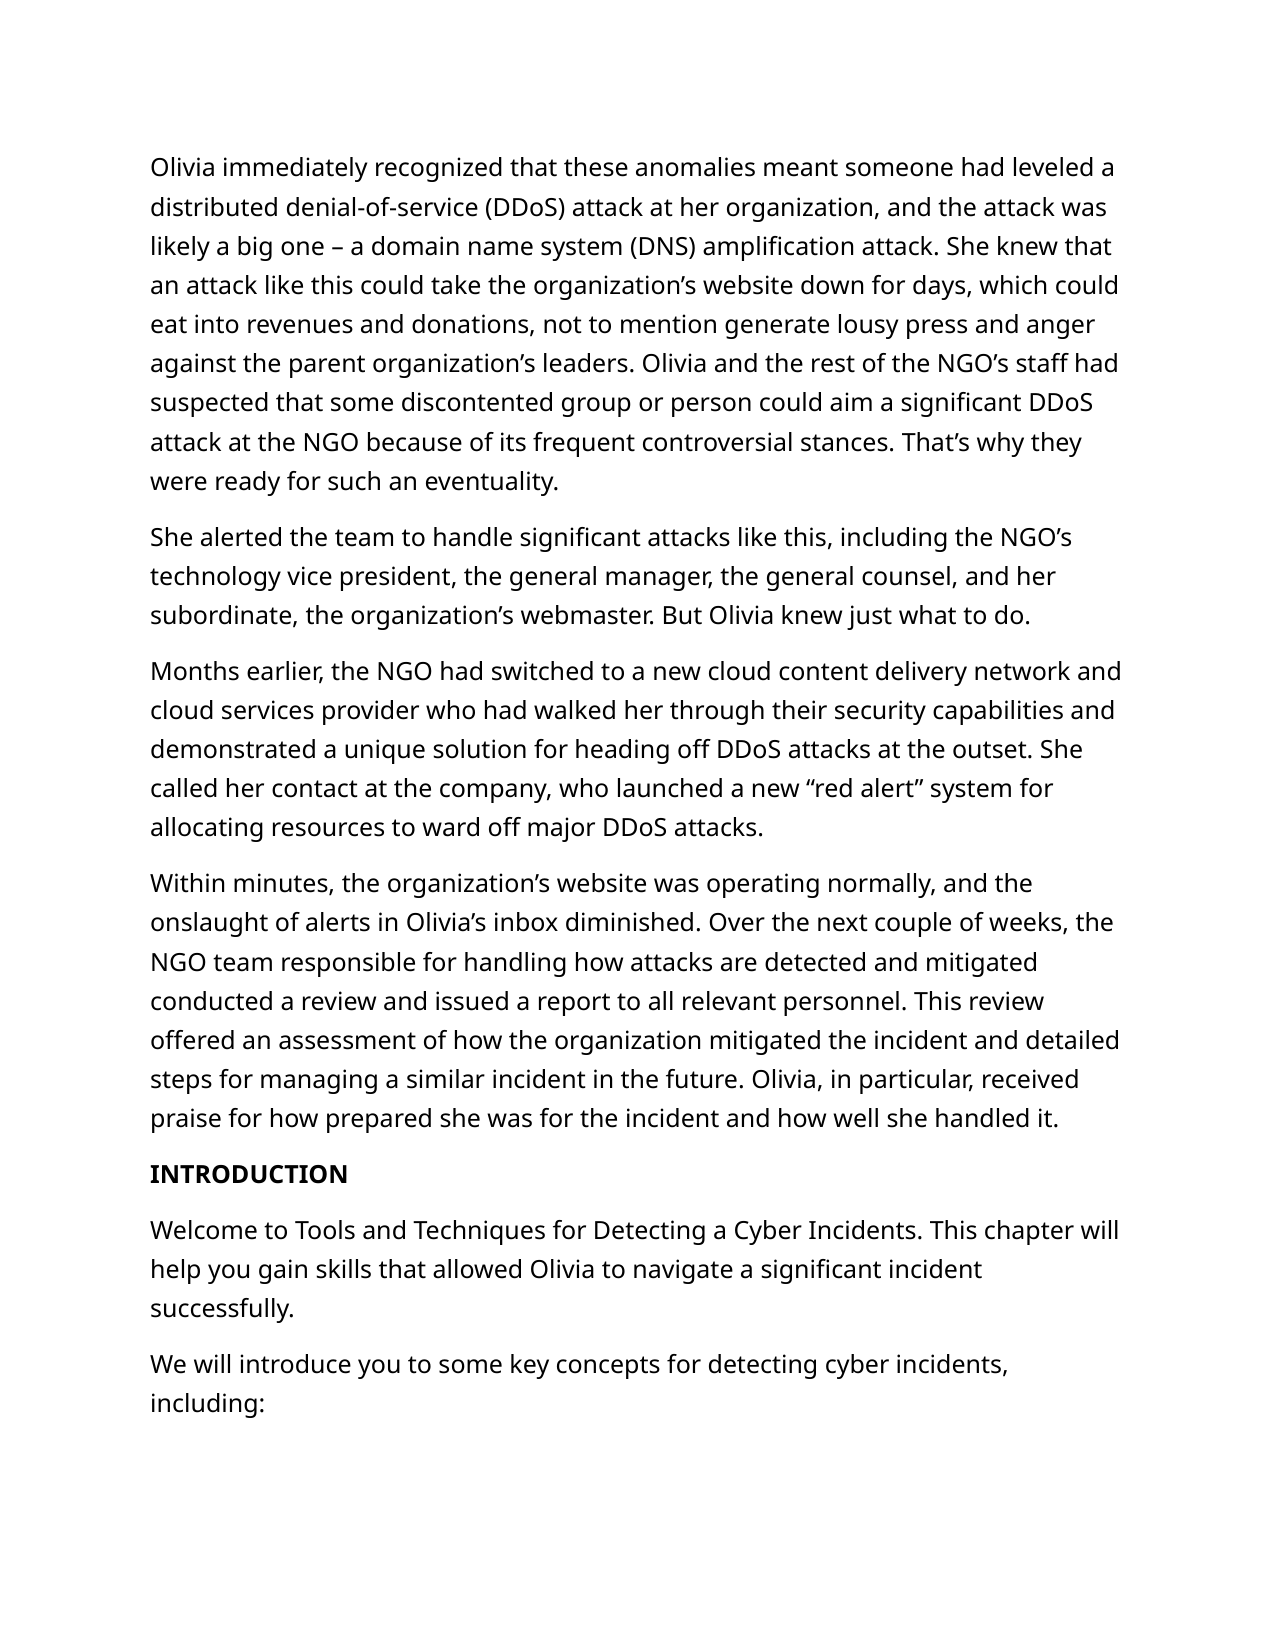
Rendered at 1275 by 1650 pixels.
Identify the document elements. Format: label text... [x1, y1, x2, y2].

text Welcome to Tools and Techniques for Detecting a Cyber Incidents. This chapter will help you gain skills that allowed Olivia to navigate a significant incident successfully. [150, 1212, 1125, 1325]
text Olivia immediately recognized that these anomalies meant someone had leveled a distributed denial-of-service (DDoS) attack at her organization, and the attack was likely a big one – a domain name system (DNS) amplification attack. She knew that an attack like this could take the organization’s website down for days, which could eat into revenues and donations, not to mention generate lousy press and anger against the parent organization’s leaders. Olivia and the rest of the NGO’s staff had suspected that some discontented group or person could aim a significant DDoS attack at the NGO because of its frequent controversial stances. That’s why they were ready for such an eventuality. [150, 150, 1125, 497]
text We will introduce you to some key concepts for detecting cyber incidents, including: [150, 1347, 1125, 1420]
text Within minutes, the organization’s website was operating normally, and the onslaught of alerts in Olivia’s inbox diminished. Over the next couple of weeks, the NGO team responsible for handling how attacks are detected and mitigated conducted a review and issued a report to all relevant personnel. This review offered an assessment of how the organization mitigated the incident and detailed steps for managing a similar incident in the future. Olivia, in particular, received praise for how prepared she was for the incident and how well she handled it. [150, 866, 1125, 1135]
text Months earlier, the NGO had switched to a new cloud content delivery network and cloud services provider who had walked her through their security capabilities and demonstrated a unique solution for heading off DDoS attacks at the outset. She called her contact at the company, who launched a new “red alert” system for allocating resources to ward off major DDoS attacks. [150, 653, 1125, 844]
text INTRODUCTION [150, 1157, 1125, 1191]
text She alerted the team to handle significant attacks like this, including the NGO’s technology vice president, the general manager, the general counsel, and her subordinate, the organization’s webmaster. But Olivia knew just what to do. [150, 519, 1125, 632]
